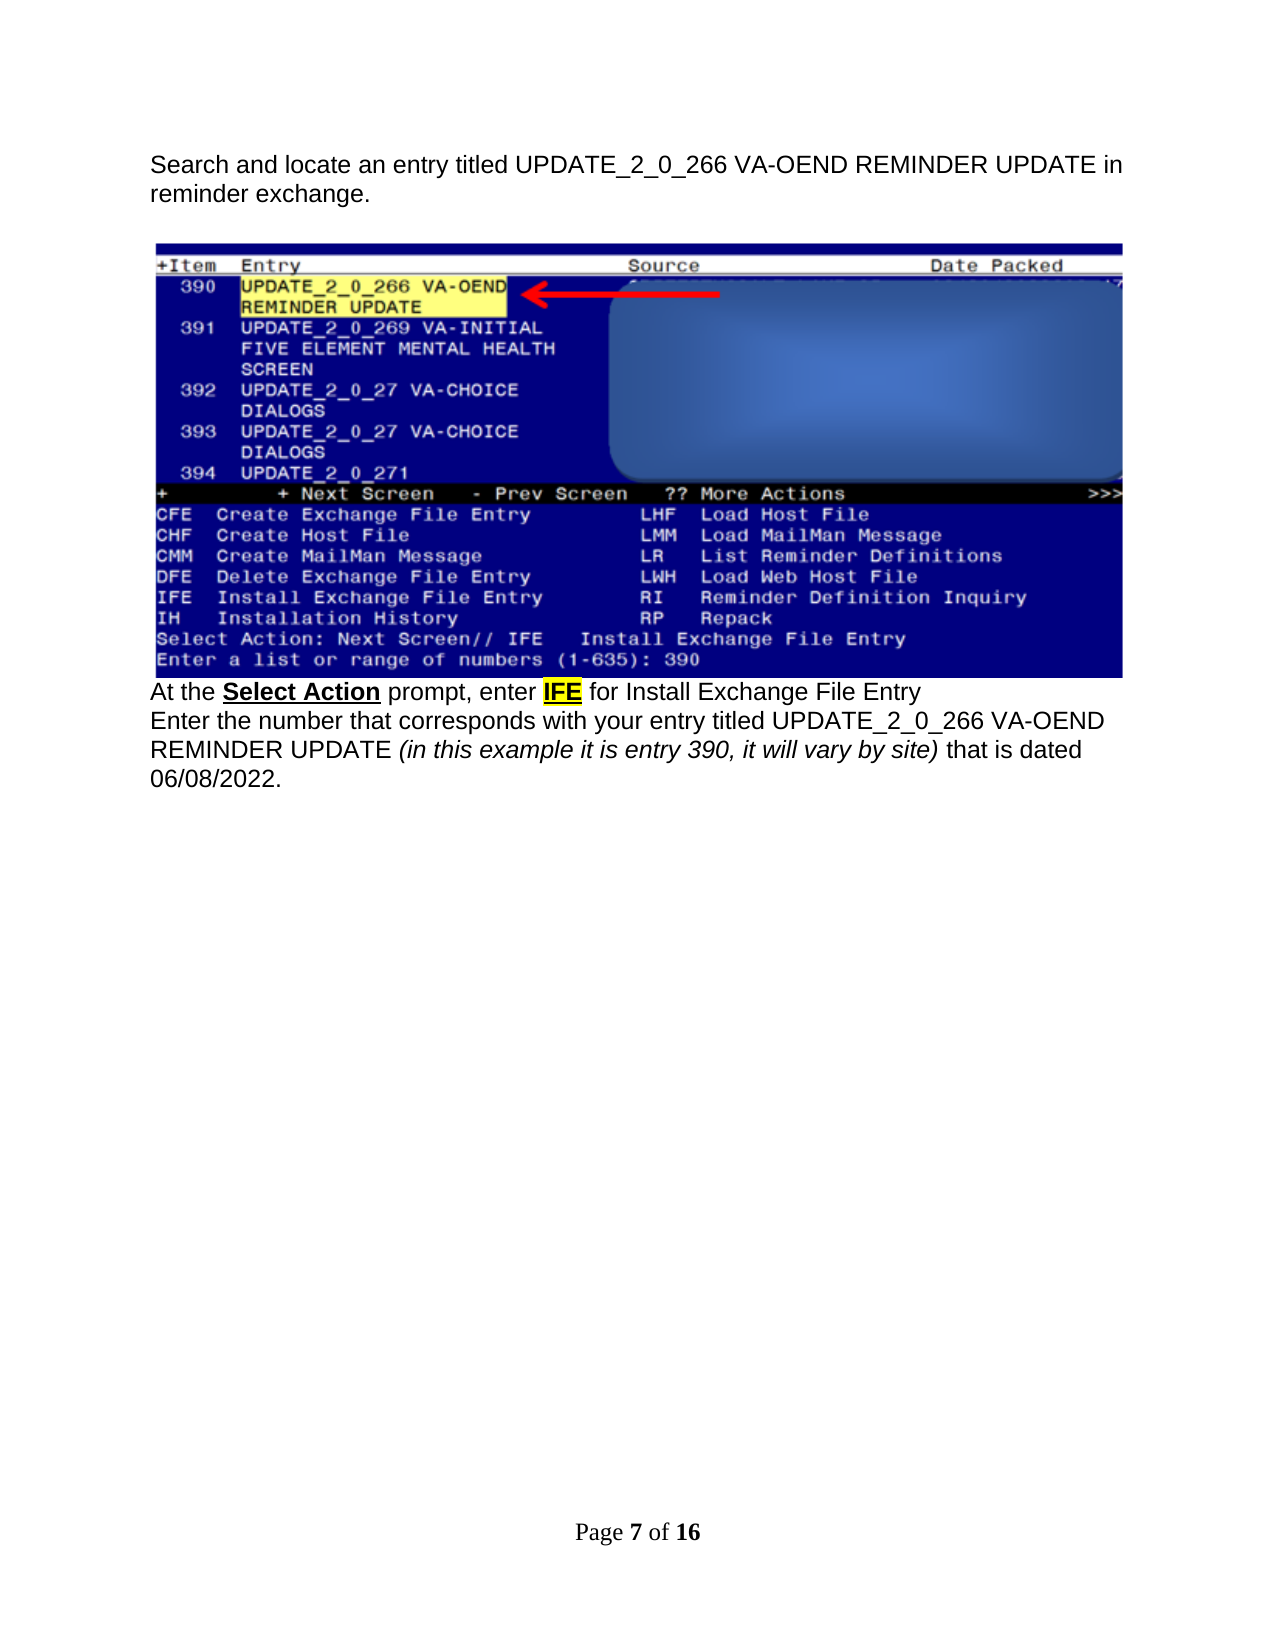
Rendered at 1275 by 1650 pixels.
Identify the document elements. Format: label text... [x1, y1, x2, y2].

text At the Select Action prompt, enter IFE for Install Exchange File Entry [150, 678, 543, 706]
text Enter the number that corresponds with your entry titled UPDATE_2_0_266 VA-OEND REMINDER UPDATE (in this example it is entry 390, it will vary by site) that is dated 06/08/2022. [150, 706, 1125, 792]
text At the Select Action prompt, enter IFE for Install Exchange File Entry [582, 678, 1125, 706]
picture [150, 236, 1125, 678]
text Search and locate an entry titled UPDATE_2_0_266 VA-OEND REMINDER UPDATE in reminder exchange. [150, 150, 1125, 207]
